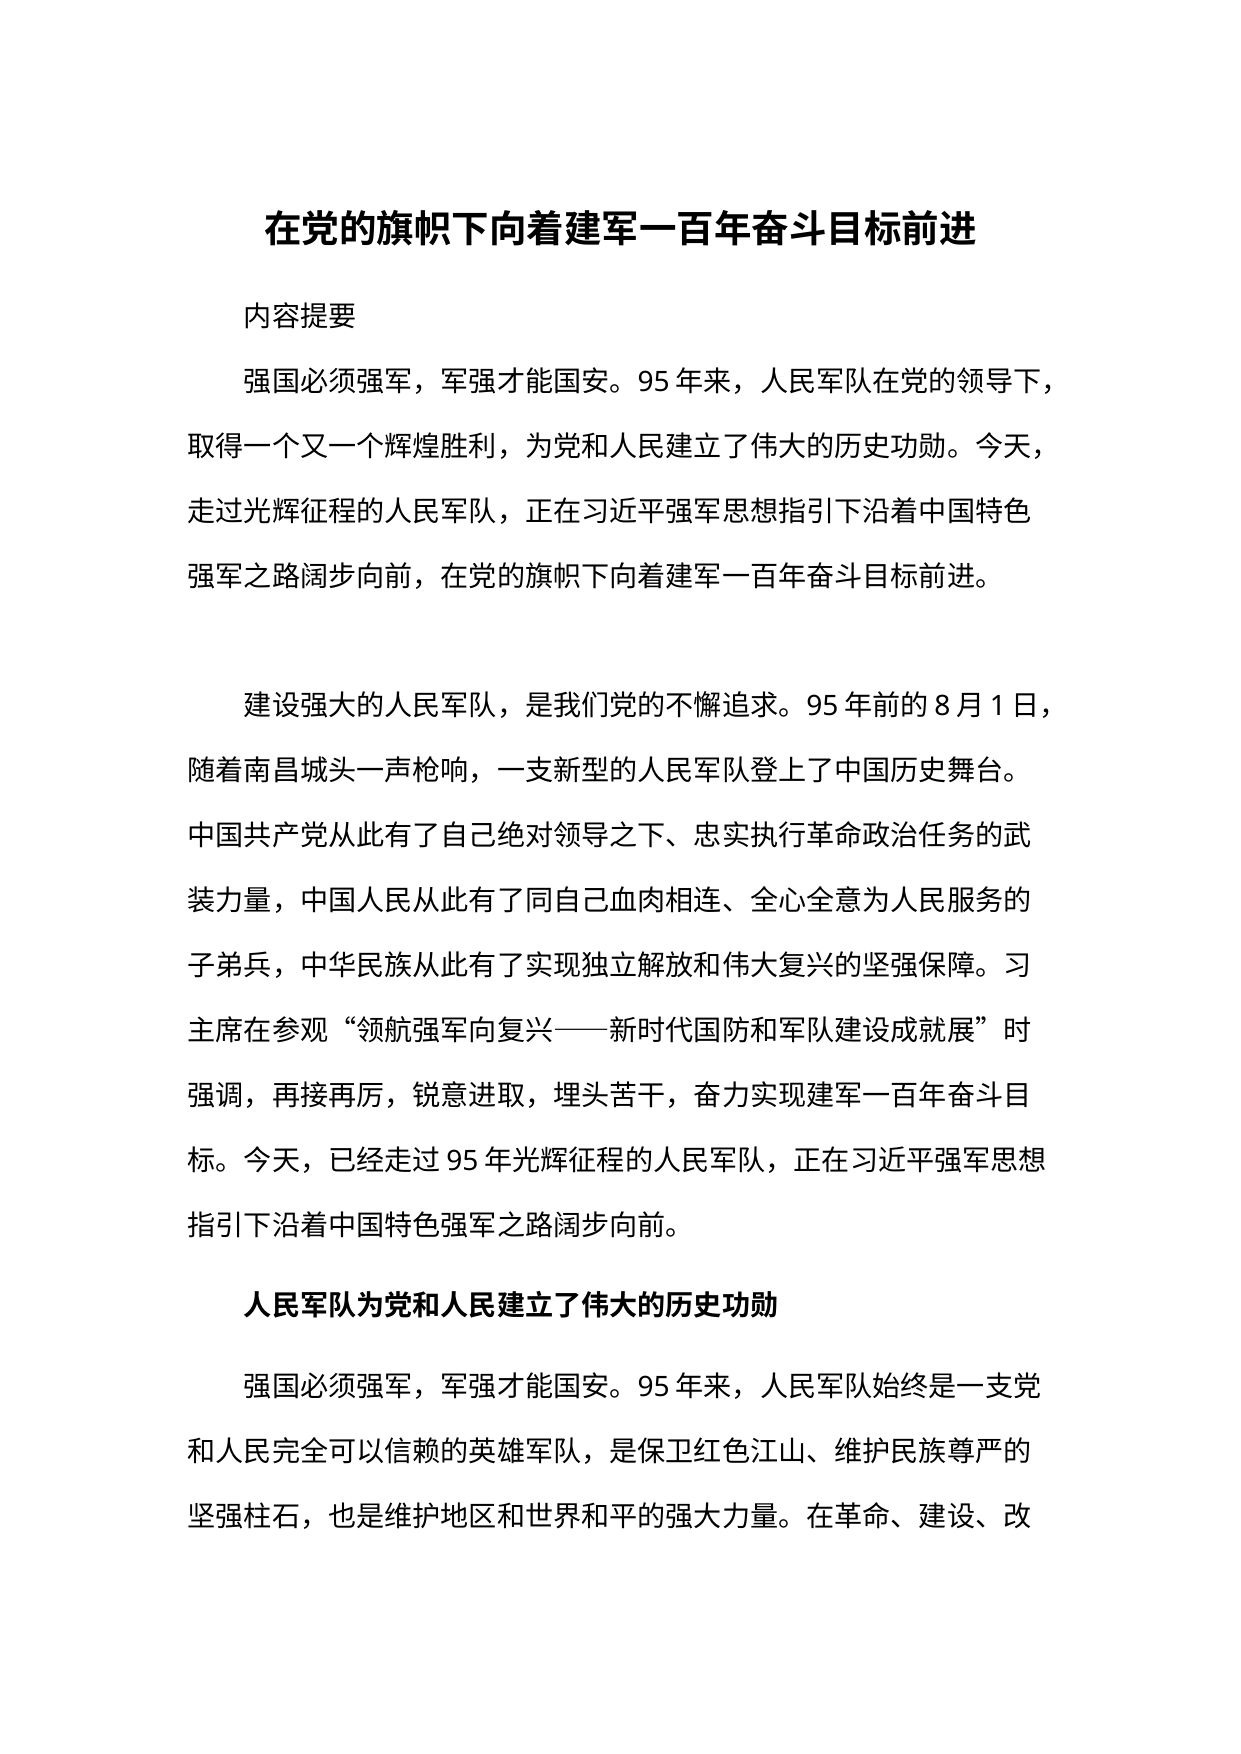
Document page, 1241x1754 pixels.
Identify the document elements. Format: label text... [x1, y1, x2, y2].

text 内容提要 [187, 282, 1053, 347]
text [187, 1352, 1053, 1547]
text 人民军队为党和人民建立了伟大的历史功勋 [187, 1271, 1053, 1336]
text 强国必须强军，军强才能国安。95年来，人民军队在党的领导下，取得一个又一个辉煌胜利，为党和人民建立了伟大的历史功勋。今天，走过光辉征程的人民军队，正在习近平强军思想指引下沿着中国特色强军之路阔步向前，在党的旗帜下向着建军一百年奋斗目标前进。 [187, 347, 1053, 607]
text 建设强大的人民军队，是我们党的不懈追求。95年前的8月1日，随着南昌城头一声枪响，一支新型的人民军队登上了中国历史舞台。中国共产党从此有了自己绝对领导之下、忠实执行革命政治任务的武装力量，中国人民从此有了同自己血肉相连、全心全意为人民服务的子弟兵，中华民族从此有了实现独立解放和伟大复兴的坚强保障。习主席在参观“领航强军向复兴——新时代国防和军队建设成就展”时强调，再接再厉，锐意进取，埋头苦干，奋力实现建军一百年奋斗目标。今天，已经走过95年光辉征程的人民军队，正在习近平强军思想指引下沿着中国特色强军之路阔步向前。 [187, 670, 1053, 1255]
text 在党的旗帜下向着建军一百年奋斗目标前进 [187, 193, 1053, 258]
